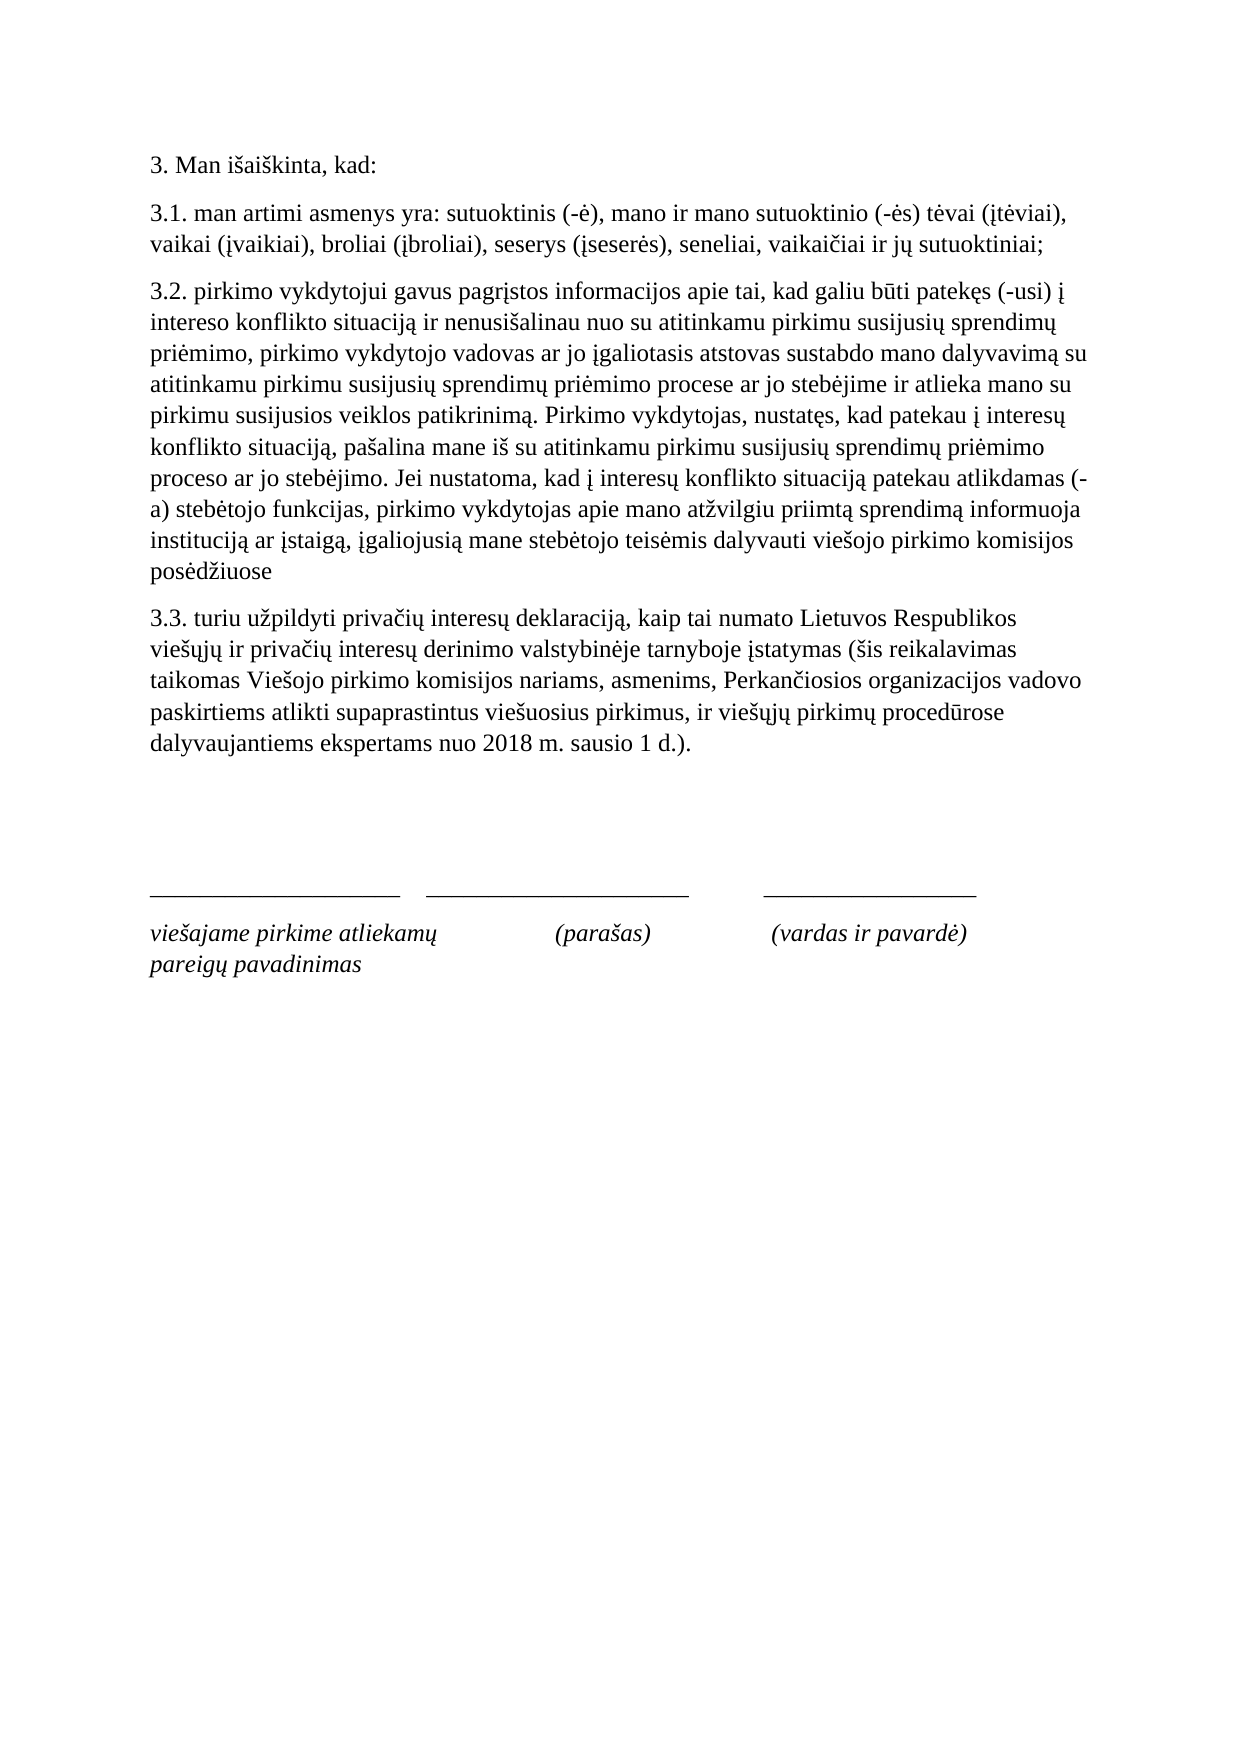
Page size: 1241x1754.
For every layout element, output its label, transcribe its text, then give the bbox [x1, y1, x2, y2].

text ____________________ _____________________ _________________ [150, 871, 1090, 899]
text 3. Man išaiškinta, kad: [150, 150, 1090, 179]
text viešajame pirkime atliekamų (parašas) (vardas ir pavardė) [150, 918, 1090, 947]
text 3.3. turiu užpildyti privačių interesų deklaraciją, kaip tai numato Lietuvos Respublikos viešųjų ir privačių interesų derinimo valstybinėje tarnyboje įstatymas (šis reikalavimas taikomas Viešojo pirkimo komisijos nariams, asmenims, Perkančiosios organizacijos vadovo paskirtiems atlikti supaprastintus viešuosius pirkimus, ir viešųjų pirkimų procedūrose dalyvaujantiems ekspertams nuo 2018 m. sausio 1 d.). [150, 603, 1090, 756]
text pareigų pavadinimas [150, 949, 1090, 978]
text 3.1. man artimi asmenys yra: sutuoktinis (-ė), mano ir mano sutuoktinio (-ės) tėvai (įtėviai), vaikai (įvaikiai), broliai (įbroliai), seserys (įseserės), seneliai, vaikaičiai ir jų sutuoktiniai; [150, 198, 1090, 257]
text 3.2. pirkimo vykdytojui gavus pagrįstos informacijos apie tai, kad galiu būti patekęs (-usi) į intereso konflikto situaciją ir nenusišalinau nuo su atitinkamu pirkimu susijusių sprendimų priėmimo, pirkimo vykdytojo vadovas ar jo įgaliotasis atstovas sustabdo mano dalyvavimą su atitinkamu pirkimu susijusių sprendimų priėmimo procese ar jo stebėjime ir atlieka mano su pirkimu susijusios veiklos patikrinimą. Pirkimo vykdytojas, nustatęs, kad patekau į interesų konflikto situaciją, pašalina mane iš su atitinkamu pirkimu susijusių sprendimų priėmimo proceso ar jo stebėjimo. Jei nustatoma, kad į interesų konflikto situaciją patekau atlikdamas (-a) stebėtojo funkcijas, pirkimo vykdytojas apie mano atžvilgiu priimtą sprendimą informuoja instituciją ar įstaigą, įgaliojusią mane stebėtojo teisėmis dalyvauti viešojo pirkimo komisijos posėdžiuose [150, 276, 1090, 584]
